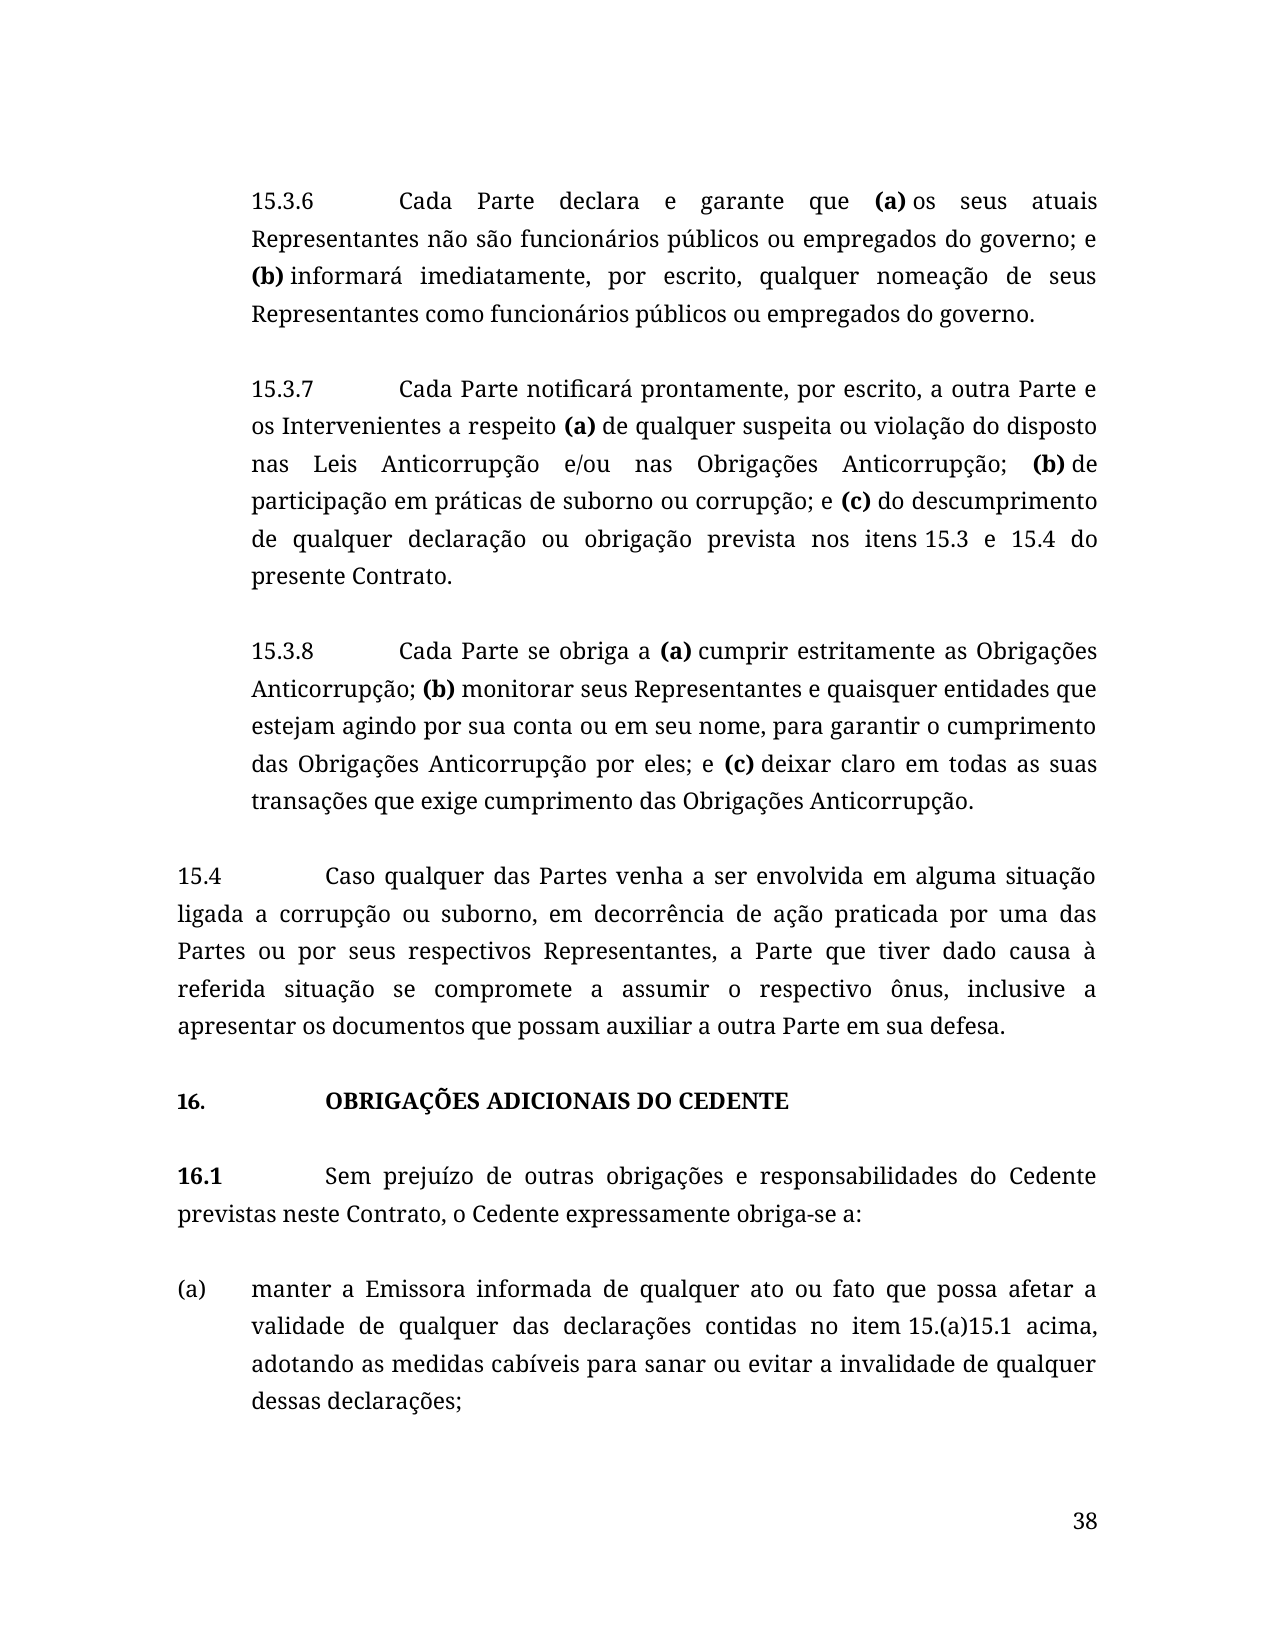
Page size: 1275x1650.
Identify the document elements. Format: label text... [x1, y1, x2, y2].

list Cada Parte notificará prontamente, por escrito, a outra Parte e os Intervenientes a respeito (a) de qualquer suspeita ou violação do disposto nas Leis Anticorrupção e/ou nas Obrigações Anticorrupção; (b) de participação em práticas de suborno ou corrupção; e (c) do descumprimento de qualquer declaração ou obrigação prevista nos itens 15.3 e 15.4 do presente Contrato. [251, 373, 1098, 591]
list Cada Parte se obriga a (a) cumprir estritamente as Obrigações Anticorrupção; (b) monitorar seus Representantes e quaisquer entidades que estejam agindo por sua conta ou em seu nome, para garantir o cumprimento das Obrigações Anticorrupção por eles; e (c) deixar claro em todas as suas transações que exige cumprimento das Obrigações Anticorrupção. [251, 635, 1098, 816]
list Sem prejuízo de outras obrigações e responsabilidades do Cedente previstas neste Contrato, o Cedente expressamente obriga-se a: [177, 1160, 1098, 1229]
list Cada Parte declara e garante que (a) os seus atuais Representantes não são funcionários públicos ou empregados do governo; e (b) informará imediatamente, por escrito, qualquer nomeação de seus Representantes como funcionários públicos ou empregados do governo. [251, 185, 1098, 329]
list OBRIGAÇÕES ADICIONAIS DO CEDENTE [177, 1085, 1098, 1116]
list Caso qualquer das Partes venha a ser envolvida em alguma situação ligada a corrupção ou suborno, em decorrência de ação praticada por uma das Partes ou por seus respectivos Representantes, a Parte que tiver dado causa à referida situação se compromete a assumir o respectivo ônus, inclusive a apresentar os documentos que possam auxiliar a outra Parte em sua defesa. [177, 860, 1098, 1041]
list manter a Emissora informada de qualquer ato ou fato que possa afetar a validade de qualquer das declarações contidas no item 15.1 acima, adotando as medidas cabíveis para sanar ou evitar a invalidade de qualquer dessas declarações; [177, 1273, 1098, 1416]
